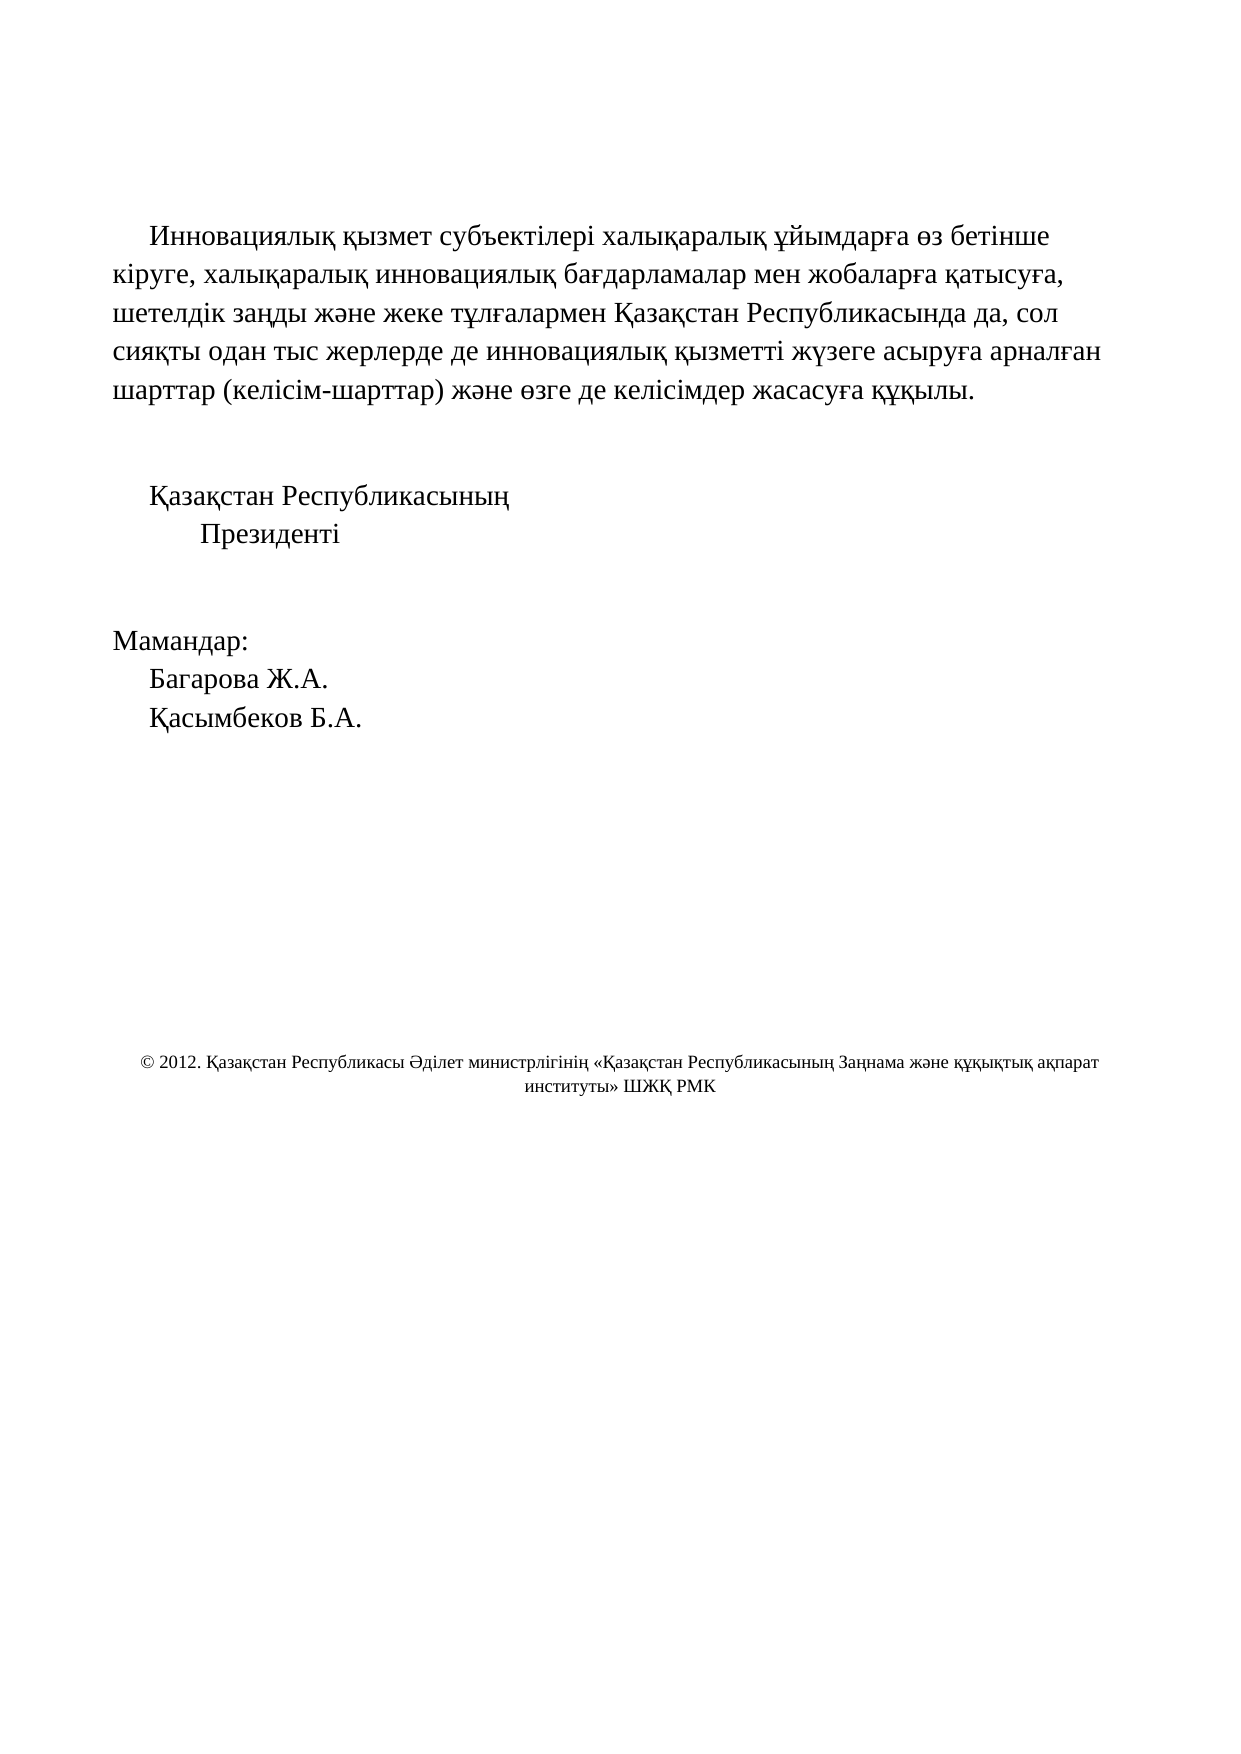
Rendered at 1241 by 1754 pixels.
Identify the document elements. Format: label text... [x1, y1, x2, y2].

text Қасымбеков Б.А. [112, 700, 1128, 733]
text Қазақстан Республикасының [112, 478, 1128, 511]
text сияқты одан тыс жерлерде де инновациялық қызметті жүзеге асыруға арналған [112, 333, 1128, 367]
text шетелдік заңды және жеке тұлғалармен Қазақстан Республикасында да, сол [112, 295, 1128, 328]
text шарттар (келісім-шарттар) және өзге де келісімдер жасасуға құқылы. [112, 372, 1128, 405]
text кіруге, халықаралық инновациялық бағдарламалар мен жобаларға қатысуға, [112, 256, 1128, 290]
text Президенті [112, 516, 1128, 550]
text Багарова Ж.А. [112, 661, 1128, 695]
text Мамандар: [112, 623, 1128, 656]
text Инновациялық қызмет субъектілері халықаралық ұйымдарға өз бетінше [112, 218, 1128, 251]
text © 2012. Қазақстан Республикасы Әділет министрлігінің «Қазақстан Республикасының Заңнама және құқықтық ақпарат институты» ШЖҚ РМК [112, 1051, 1128, 1097]
